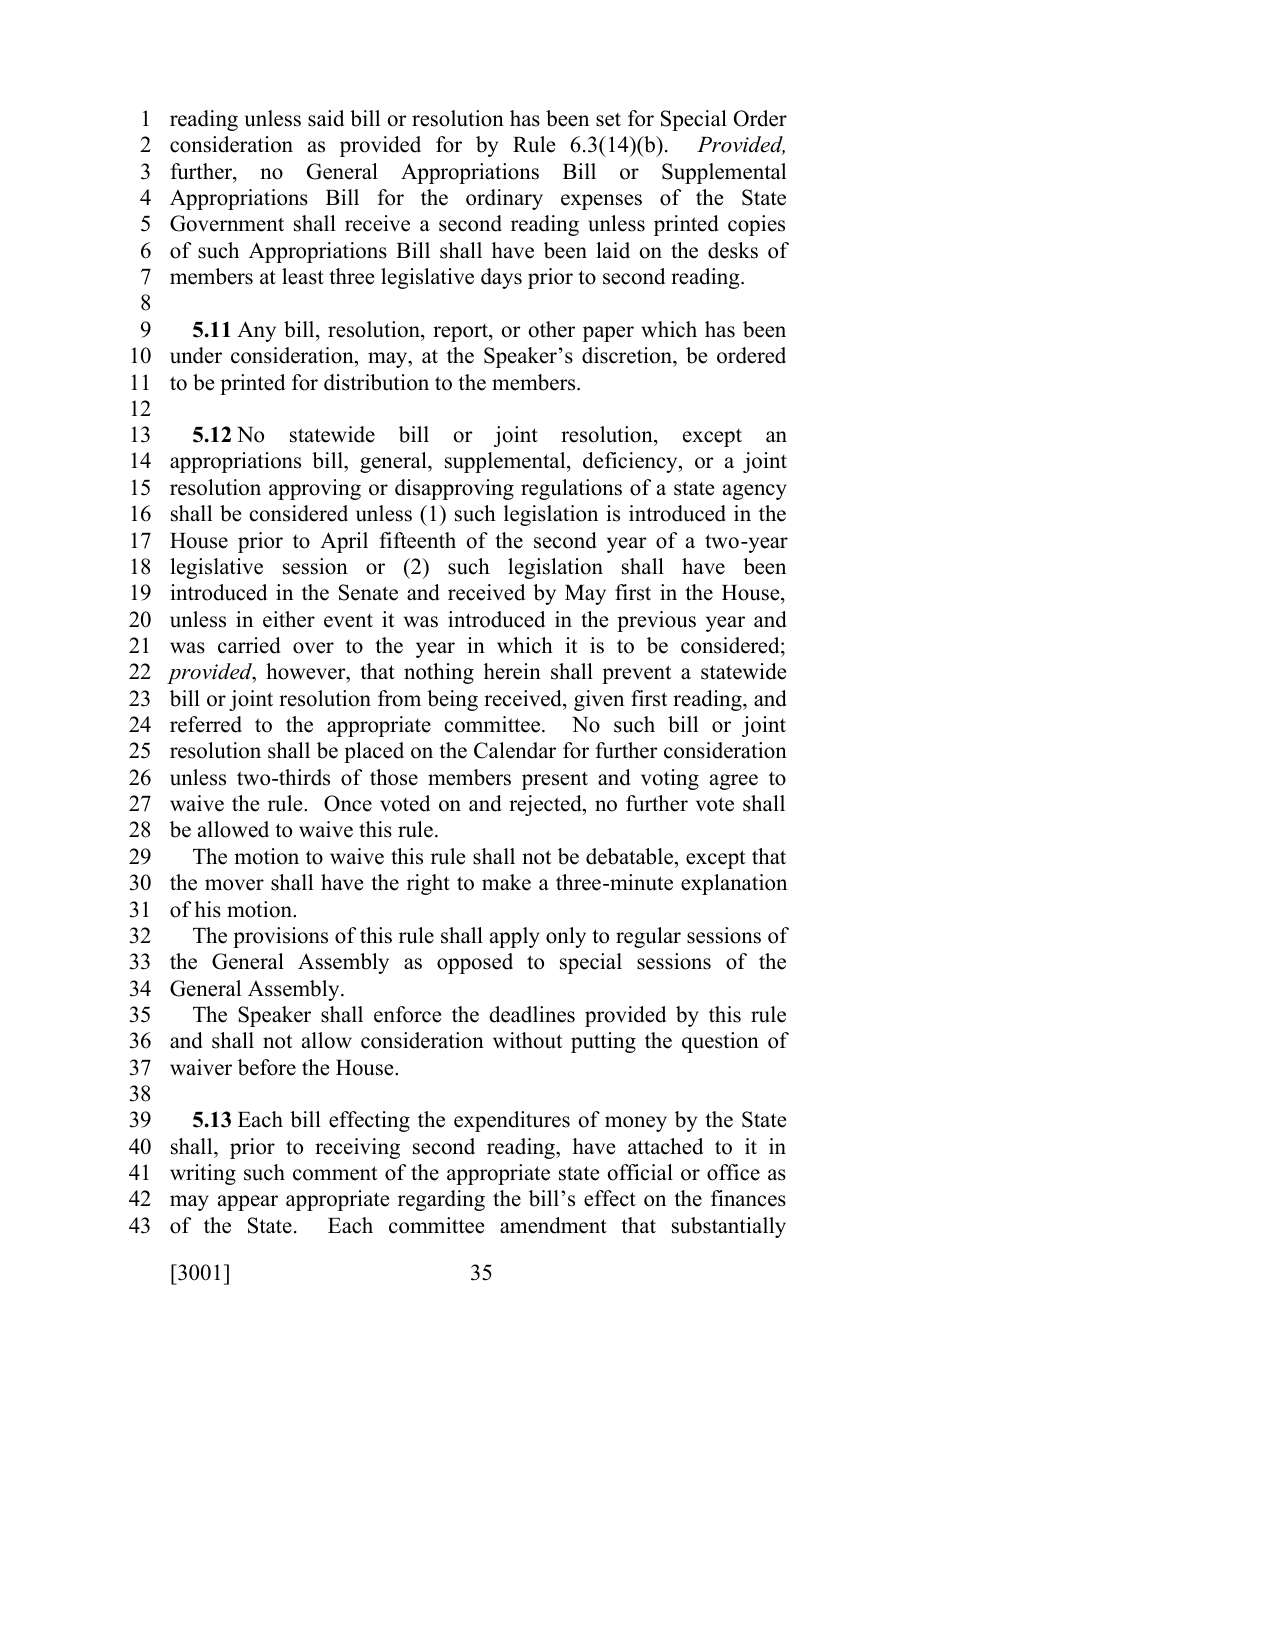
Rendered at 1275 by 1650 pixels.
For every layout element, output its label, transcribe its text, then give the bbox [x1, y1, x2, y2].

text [169, 1106, 787, 1238]
text The provisions of this rule shall apply only to regular sessions of the General Assembly as opposed to special sessions of the General Assembly. [169, 922, 787, 1001]
text The Speaker shall enforce the deadlines provided by this rule and shall not allow consideration without putting the question of waiver before the House. [169, 1001, 787, 1080]
text 5.12 No statewide bill or joint resolution, except an appropriations bill, general, supplemental, deficiency, or a joint resolution approving or disapproving regulations of a state agency shall be considered unless (1) such legislation is introduced in the House prior to April fifteenth of the second year of a two-year legislative session or (2) such legislation shall have been introduced in the Senate and received by May first in the House, unless in either event it was introduced in the previous year and was carried over to the year in which it is to be considered; provided, however, that nothing herein shall prevent a statewide bill or joint resolution from being received, given first reading, and referred to the appropriate committee. No such bill or joint resolution shall be placed on the Calendar for further consideration unless two-thirds of those members present and voting agree to waive the rule. Once voted on and rejected, no further vote shall be allowed to waive this rule. [169, 421, 787, 843]
text 5.11 Any bill, resolution, report, or other paper which has been under consideration, may, at the Speaker’s discretion, be ordered to be printed for distribution to the members. [169, 316, 787, 395]
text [169, 105, 787, 289]
text The motion to waive this rule shall not be debatable, except that the mover shall have the right to make a three-minute explanation of his motion. [169, 843, 787, 922]
